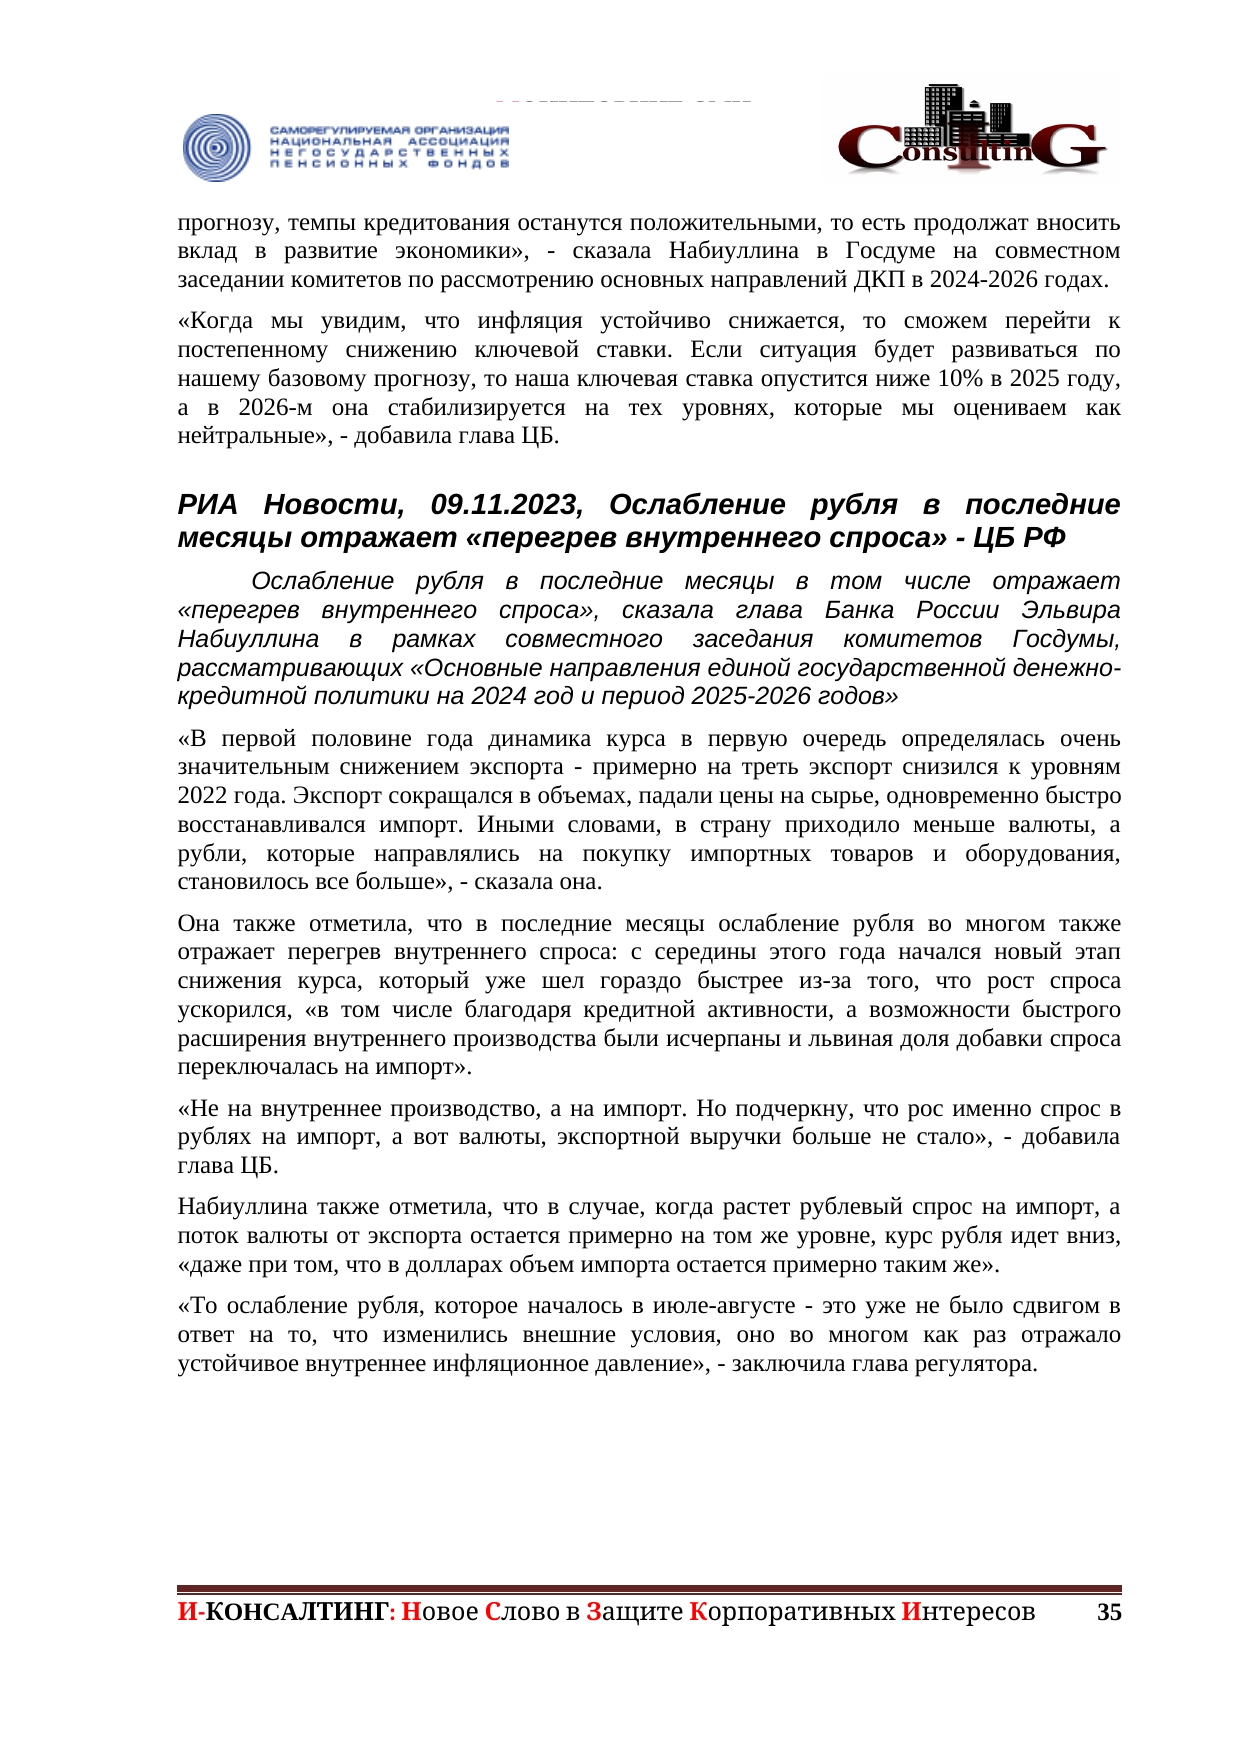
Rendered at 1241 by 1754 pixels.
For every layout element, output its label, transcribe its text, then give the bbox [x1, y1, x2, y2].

subtitle РИА Новости, 09.11.2023, Ослабление рубля в последние месяцы отражает «перегрев внутреннего спроса» - ЦБ РФ [177, 487, 1122, 554]
picture [821, 73, 1122, 182]
text «Не на внутреннее производство, а на импорт. Но подчеркну, что рос именно спрос в рублях на импорт, а вот валюты, экспортной выручки больше не стало», - добавила глава ЦБ. [177, 1093, 1122, 1179]
subtitle Ослабление рубля в последние месяцы в том числе отражает «перегрев внутреннего спроса», сказала глава Банка России Эльвира Набиуллина в рамках совместного заседания комитетов Госдумы, рассматривающих «Основные направления единой государственной денежно-кредитной политики на 2024 год и период 2025-2026 годов» [177, 566, 1122, 710]
text Она также отметила, что в последние месяцы ослабление рубля во многом также отражает перегрев внутреннего спроса: с середины этого года начался новый этап снижения курса, который уже шел гораздо быстрее из-за того, что рост спроса ускорился, «в том числе благодаря кредитной активности, а возможности быстрого расширения внутреннего производства были исчерпаны и львиная доля добавки спроса переключалась на импорт». [177, 908, 1122, 1080]
text «В первой половине года динамика курса в первую очередь определялась очень значительным снижением экспорта - примерно на треть экспорт снизился к уровням 2022 года. Экспорт сокращался в объемах, падали цены на сырье, одновременно быстро восстанавливался импорт. Иными словами, в страну приходило меньше валюты, а рубли, которые направлялись на покупку импортных товаров и оборудования, становилось все больше», - сказала она. [177, 723, 1122, 895]
text «То ослабление рубля, которое началось в июле-августе - это уже не было сдвигом в ответ на то, что изменились внешние условия, оно во многом как раз отражало устойчивое внутреннее инфляционное давление», - заключила глава регулятора. [177, 1290, 1122, 1376]
text Набиуллина также отметила, что в случае, когда растет рублевый спрос на импорт, а поток валюты от экспорта остается примерно на том же уровне, курс рубля идет вниз, «даже при том, что в долларах объем импорта остается примерно таким же». [177, 1191, 1122, 1278]
picture [183, 114, 509, 182]
text «Когда мы увидим, что инфляция устойчиво снижается, то сможем перейти к постепенному снижению ключевой ставки. Если ситуация будет развиваться по нашему базовому прогнозу, то наша ключевая ставка опустится ниже 10% в 2025 году, а в 2026-м она стабилизируется на тех уровнях, которые мы оцениваем как нейтральные», - добавила глава ЦБ. [177, 306, 1122, 449]
